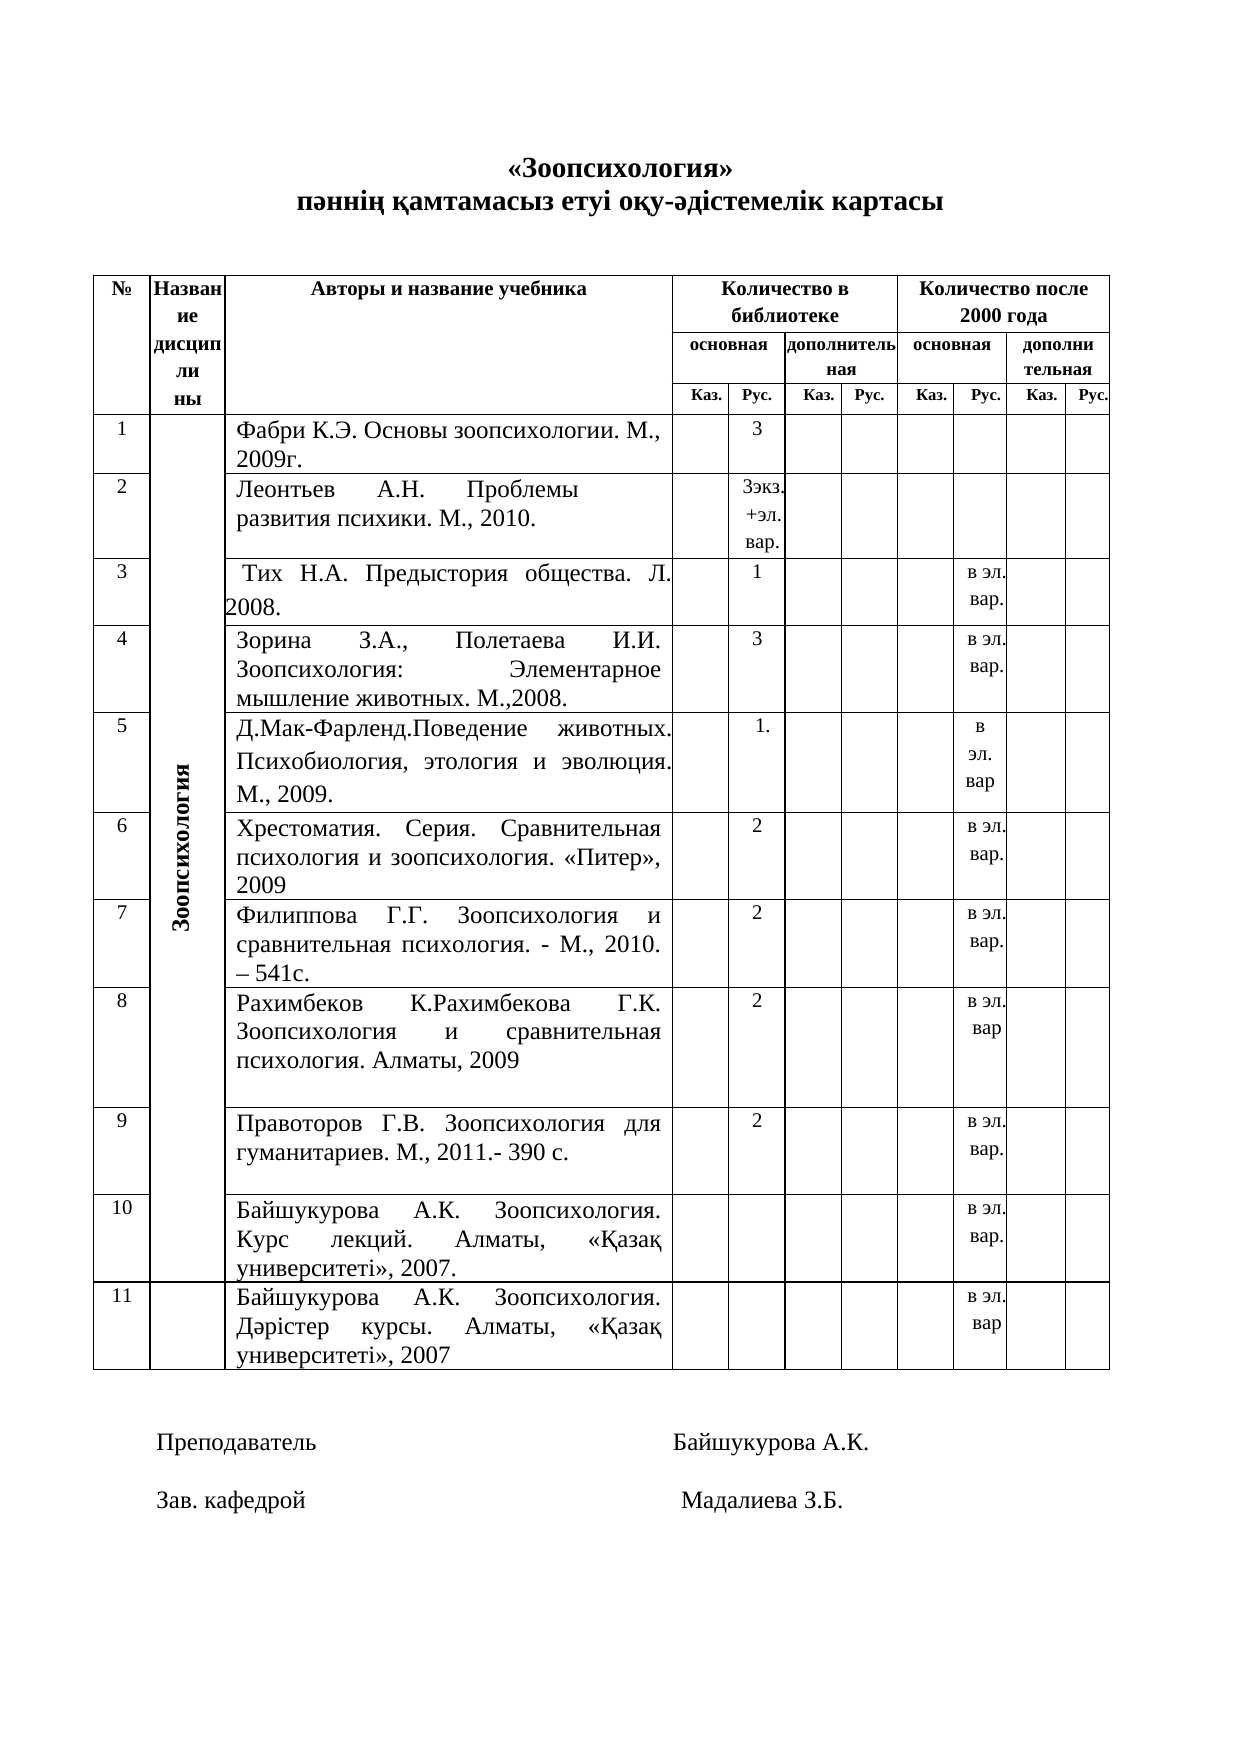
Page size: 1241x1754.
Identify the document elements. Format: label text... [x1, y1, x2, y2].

table_cell 10 [94, 1195, 149, 1281]
text пәннiң қамтамасыз етуi оқу-әдiстемелiк картасы [150, 183, 1090, 217]
table_cell [898, 1283, 953, 1369]
table_cell [673, 900, 728, 987]
table_cell 1. [729, 713, 784, 812]
table_cell [151, 1283, 224, 1369]
table_cell [954, 474, 1006, 557]
table_cell [1066, 988, 1109, 1107]
table_cell [786, 1108, 841, 1194]
table_cell Байшукурова А.К. Зоопсихология. Курс лекций. Алматы, «Қазақ университеті», 2007. [226, 1195, 672, 1281]
table_cell в эл. вар [954, 988, 1006, 1107]
table_cell Зоопсихология [151, 415, 224, 1281]
table_cell [1066, 813, 1109, 899]
table_cell [673, 1195, 728, 1281]
table_header Авторы и название учебника [226, 276, 672, 414]
table_cell 7 [94, 900, 149, 987]
table_cell Рус. [842, 384, 897, 414]
table_cell Фабри К.Э. Основы зоопсихологии. М., 2009г. [226, 415, 672, 473]
table_cell 1 [94, 415, 149, 473]
table_cell в эл. вар. [954, 559, 1006, 624]
table_cell [1007, 559, 1065, 624]
table_cell [1007, 1195, 1065, 1281]
table_cell 2 [729, 813, 784, 899]
table_cell [898, 559, 953, 624]
table_cell [898, 626, 953, 712]
table_cell 8 [94, 988, 149, 1107]
table_cell [1066, 713, 1109, 812]
table_cell [898, 713, 953, 812]
table_cell [786, 900, 841, 987]
table_cell [673, 415, 728, 473]
table_header № [94, 276, 149, 414]
table_cell [898, 415, 953, 473]
table_cell [786, 415, 841, 473]
table_cell [1007, 988, 1065, 1107]
table_cell в эл. вар. [954, 813, 1006, 899]
table_cell Хрестоматия. Серия. Сравнительная психология и зоопсихология. «Питер», 2009 [226, 813, 672, 899]
table_cell [898, 900, 953, 987]
table_cell [1007, 415, 1065, 473]
table_cell 2 [94, 474, 149, 557]
table_cell [1066, 626, 1109, 712]
table_cell 5 [94, 713, 149, 812]
table_cell [1066, 474, 1109, 557]
table_cell [898, 1195, 953, 1281]
table_cell [898, 474, 953, 557]
table_cell [1066, 1195, 1109, 1281]
table_cell 2 [729, 900, 784, 987]
table_cell [786, 713, 841, 812]
table_cell [1007, 626, 1065, 712]
table_cell [786, 1195, 841, 1281]
table_cell дополнительная [786, 333, 897, 383]
table_cell 3 [94, 559, 149, 624]
table_cell в эл. вар [954, 1283, 1006, 1369]
table_cell Рахимбеков К.Рахимбекова Г.К. Зоопсихология и сравнительная психология. Алматы, 2009 [226, 988, 672, 1107]
table_cell основная [673, 333, 784, 383]
table_cell в эл. вар. [954, 900, 1006, 987]
table_cell [786, 1283, 841, 1369]
table_cell [729, 1195, 784, 1281]
table_header Количество в библиотеке [673, 276, 897, 332]
table_cell 2 [729, 988, 784, 1107]
table_cell Леонтьев А.Н. Проблемы развития психики. М., 2010. [226, 474, 672, 557]
table_cell [1066, 1283, 1109, 1369]
text Зав. кафедрой Мадалиева З.Б. [150, 1485, 1090, 1513]
table_cell [898, 813, 953, 899]
table_cell [1007, 813, 1065, 899]
table_cell [1007, 1108, 1065, 1194]
table_cell [842, 474, 897, 557]
table_cell [786, 559, 841, 624]
table_cell [1066, 1108, 1109, 1194]
table_cell [842, 900, 897, 987]
table_cell дополни тельная [1007, 333, 1109, 383]
table_cell [786, 626, 841, 712]
table_cell [842, 988, 897, 1107]
table_cell Каз. [786, 384, 841, 414]
table_cell [729, 1283, 784, 1369]
table_cell 9 [94, 1108, 149, 1194]
table_cell [1007, 900, 1065, 987]
table_cell 3 [729, 626, 784, 712]
table_cell 11 [94, 1283, 149, 1369]
table_cell Правоторов Г.В. Зоопсихология для гуманитариев. М., 2011.- 390 с. [226, 1108, 672, 1194]
table_cell [786, 813, 841, 899]
table_header Название дисципли ны [151, 276, 224, 414]
table_cell Каз. [673, 384, 728, 414]
table_cell [786, 988, 841, 1107]
table_cell [898, 988, 953, 1107]
table_cell Рус. [729, 384, 784, 414]
table_cell [842, 1283, 897, 1369]
table_cell 4 [94, 626, 149, 712]
table_cell [1066, 415, 1109, 473]
table_cell [842, 1108, 897, 1194]
table_cell 1 [729, 559, 784, 624]
table_cell [898, 1108, 953, 1194]
table_cell Тих Н.А. Предыстория общества. Л. 2008. [226, 559, 672, 624]
table_cell 2 [729, 1108, 784, 1194]
table_cell основная [898, 333, 1006, 383]
table_cell [786, 474, 841, 557]
table_cell [1066, 559, 1109, 624]
table_cell [842, 415, 897, 473]
table_cell [842, 559, 897, 624]
table_cell 6 [94, 813, 149, 899]
table_cell [842, 626, 897, 712]
table_cell [1007, 474, 1065, 557]
text «Зоопсихология» [150, 150, 1090, 183]
text Преподаватель Байшукурова А.К. [150, 1427, 1090, 1456]
table_cell [673, 713, 728, 812]
table_cell [673, 1283, 728, 1369]
table_cell [673, 559, 728, 624]
table_cell в эл. вар [954, 713, 1006, 812]
table_cell в эл. вар. [954, 626, 1006, 712]
table_cell [1007, 1283, 1065, 1369]
table_cell [1066, 900, 1109, 987]
table_header Количество после 2000 года [898, 276, 1109, 332]
table_cell в эл. вар. [954, 1195, 1006, 1281]
table_cell [673, 626, 728, 712]
table_cell [1007, 713, 1065, 812]
table_cell [842, 1195, 897, 1281]
table_cell Байшукурова А.К. Зоопсихология. Дәрістер курсы. Алматы, «Қазақ университеті», 2007 [226, 1283, 672, 1369]
table_cell [673, 813, 728, 899]
table_cell Рус. [954, 384, 1006, 414]
table_cell [842, 713, 897, 812]
table_cell [954, 415, 1006, 473]
table_cell Каз. [1007, 384, 1065, 414]
table_cell Зорина З.А., Полетаева И.И. Зоопсихология: Элементарное мышление животных. М.,2008. [226, 626, 672, 712]
table_cell Рус. [1066, 384, 1109, 414]
table_cell Филиппова Г.Г. Зоопсихология и сравнительная психология. - М., 2010. – 541с. [226, 900, 672, 987]
table_cell [842, 813, 897, 899]
table_cell [673, 1108, 728, 1194]
table_cell [673, 988, 728, 1107]
table_cell 3экз.+эл. вар. [729, 474, 784, 557]
table_cell Д.Мак-Фарленд.Поведение животных. Психобиология, этология и эволюция. М., 2009. [226, 713, 672, 812]
table_cell 3 [729, 415, 784, 473]
table_cell [673, 474, 728, 557]
table_cell Каз. [898, 384, 953, 414]
table_cell в эл. вар. [954, 1108, 1006, 1194]
